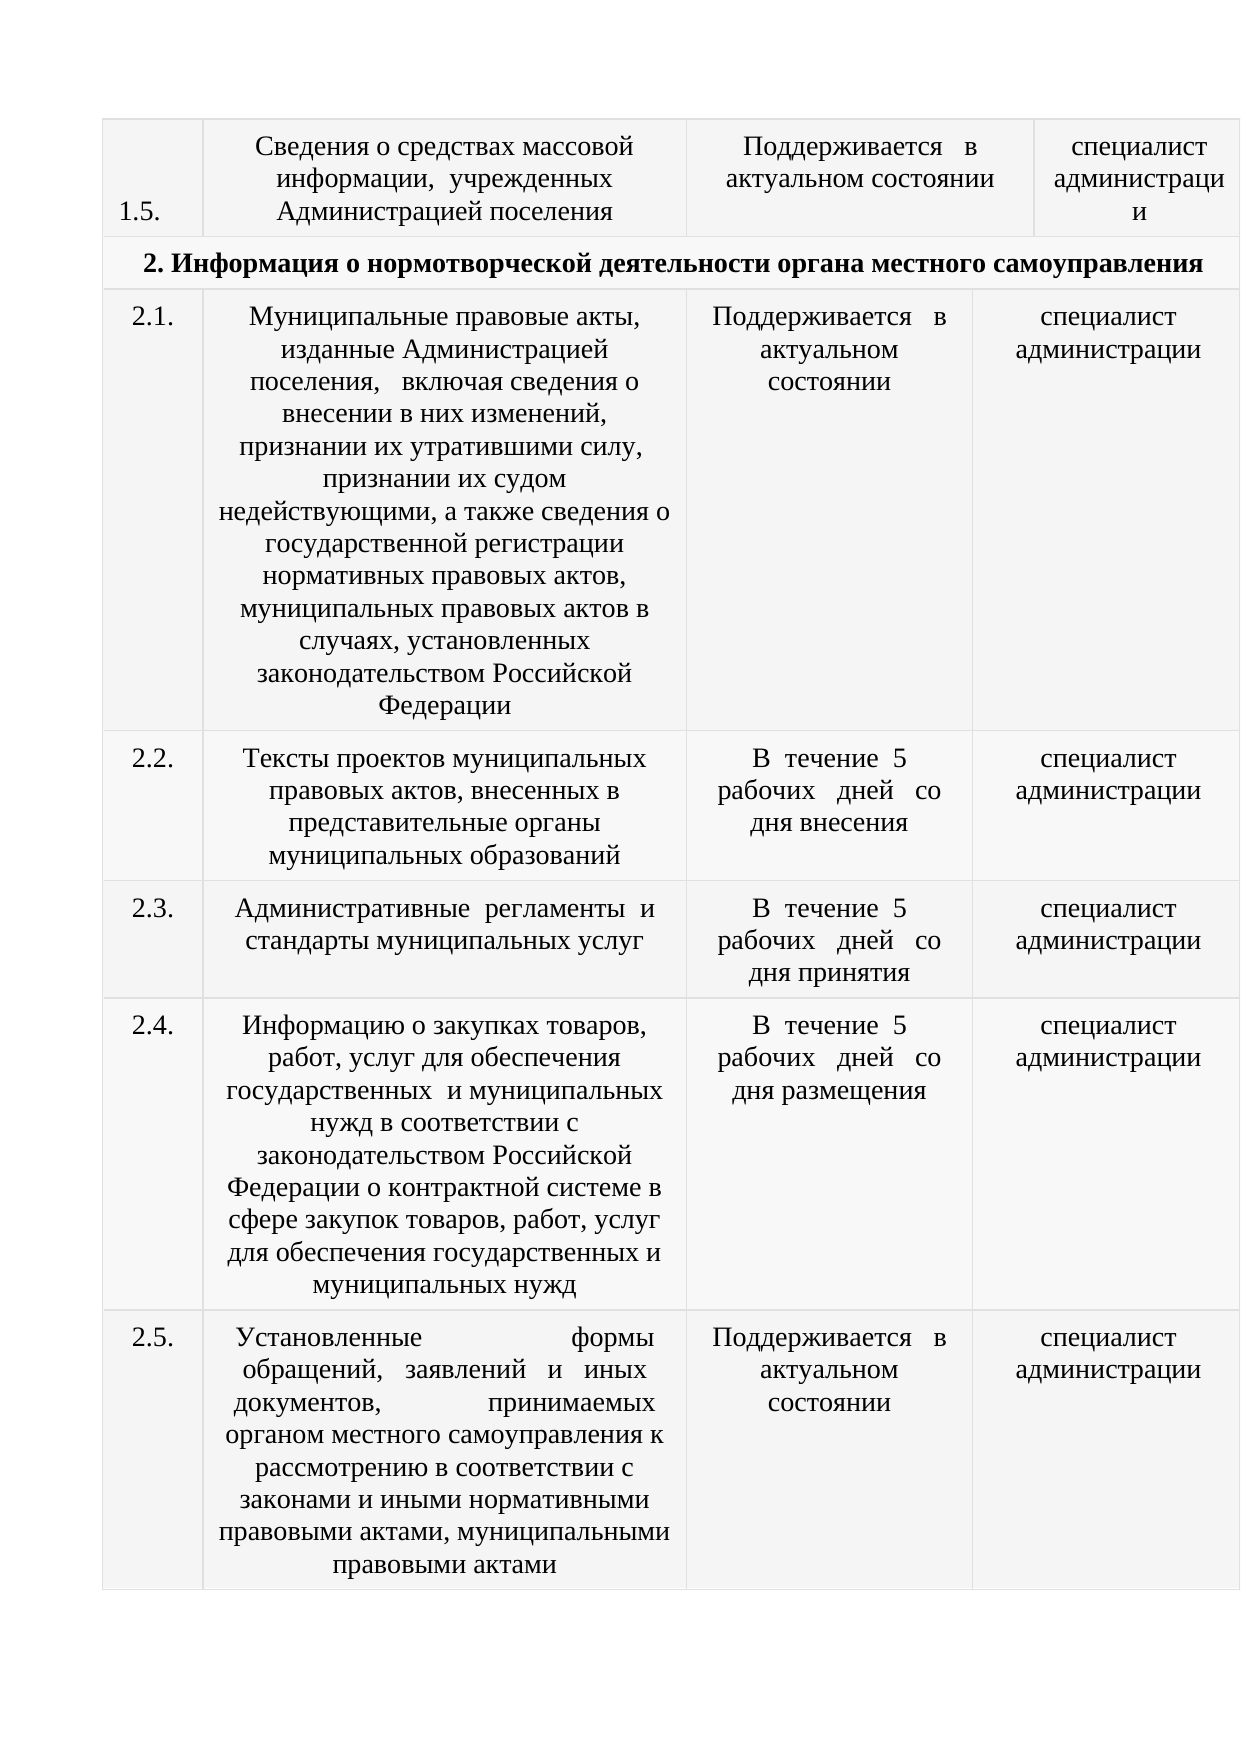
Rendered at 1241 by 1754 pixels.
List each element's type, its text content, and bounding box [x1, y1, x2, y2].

table_cell 2.4. [103, 998, 202, 1309]
table_cell специалист администрации [973, 999, 1239, 1309]
table_cell В течение 5 рабочих дней со дня размещения [687, 999, 972, 1309]
table_cell специалист администрации [973, 731, 1239, 880]
table_cell В течение 5 рабочих дней со дня принятия [687, 881, 972, 997]
table_cell Тексты проектов муниципальных правовых актов, внесенных в представительные органы муниципальных образований [204, 731, 686, 880]
table_cell 2. Информация о нормотворческой деятельности органа местного самоуправления [103, 237, 1239, 288]
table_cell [973, 1311, 1239, 1588]
table_cell Административные регламенты и стандарты муниципальных услуг [204, 881, 686, 997]
table_cell 2.5. [103, 1310, 202, 1588]
table_cell специалист администрации [973, 290, 1239, 730]
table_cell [1035, 120, 1239, 236]
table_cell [687, 120, 1033, 236]
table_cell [687, 1311, 972, 1588]
table_cell специалист администрации [973, 881, 1239, 997]
table_cell Муниципальные правовые акты, изданные Администрацией поселения, включая сведения о внесении в них изменений, признании их утратившими силу, признании их судом недействующими, а также сведения о государственной регистрации нормативных правовых актов, муниципальных правовых актов в случаях, установленных законодательством Российской Федерации [204, 290, 686, 730]
table_cell 2.2. [103, 731, 202, 880]
table_cell В течение 5 рабочих дней со дня внесения [687, 731, 972, 880]
table_cell 2.3. [103, 881, 202, 997]
table_cell Установленные формы обращений, заявлений и иных документов, принимаемых органом местного самоуправления к рассмотрению в соответствии с законами и иными нормативными правовыми актами, муниципальными правовыми актами [204, 1311, 686, 1588]
table_cell 2.1. [103, 289, 202, 730]
table_cell Поддерживается в актуальном состоянии [687, 290, 972, 730]
table_cell Информацию о закупках товаров, работ, услуг для обеспечения государственных и муниципальных нужд в соответствии с законодательством Российской Федерации о контрактной системе в сфере закупок товаров, работ, услуг для обеспечения государственных и муниципальных нужд [204, 999, 686, 1309]
table_cell 1.5. [103, 120, 202, 236]
table_cell Сведения о средствах массовой информации, учрежденных Администрацией поселения [204, 120, 686, 236]
